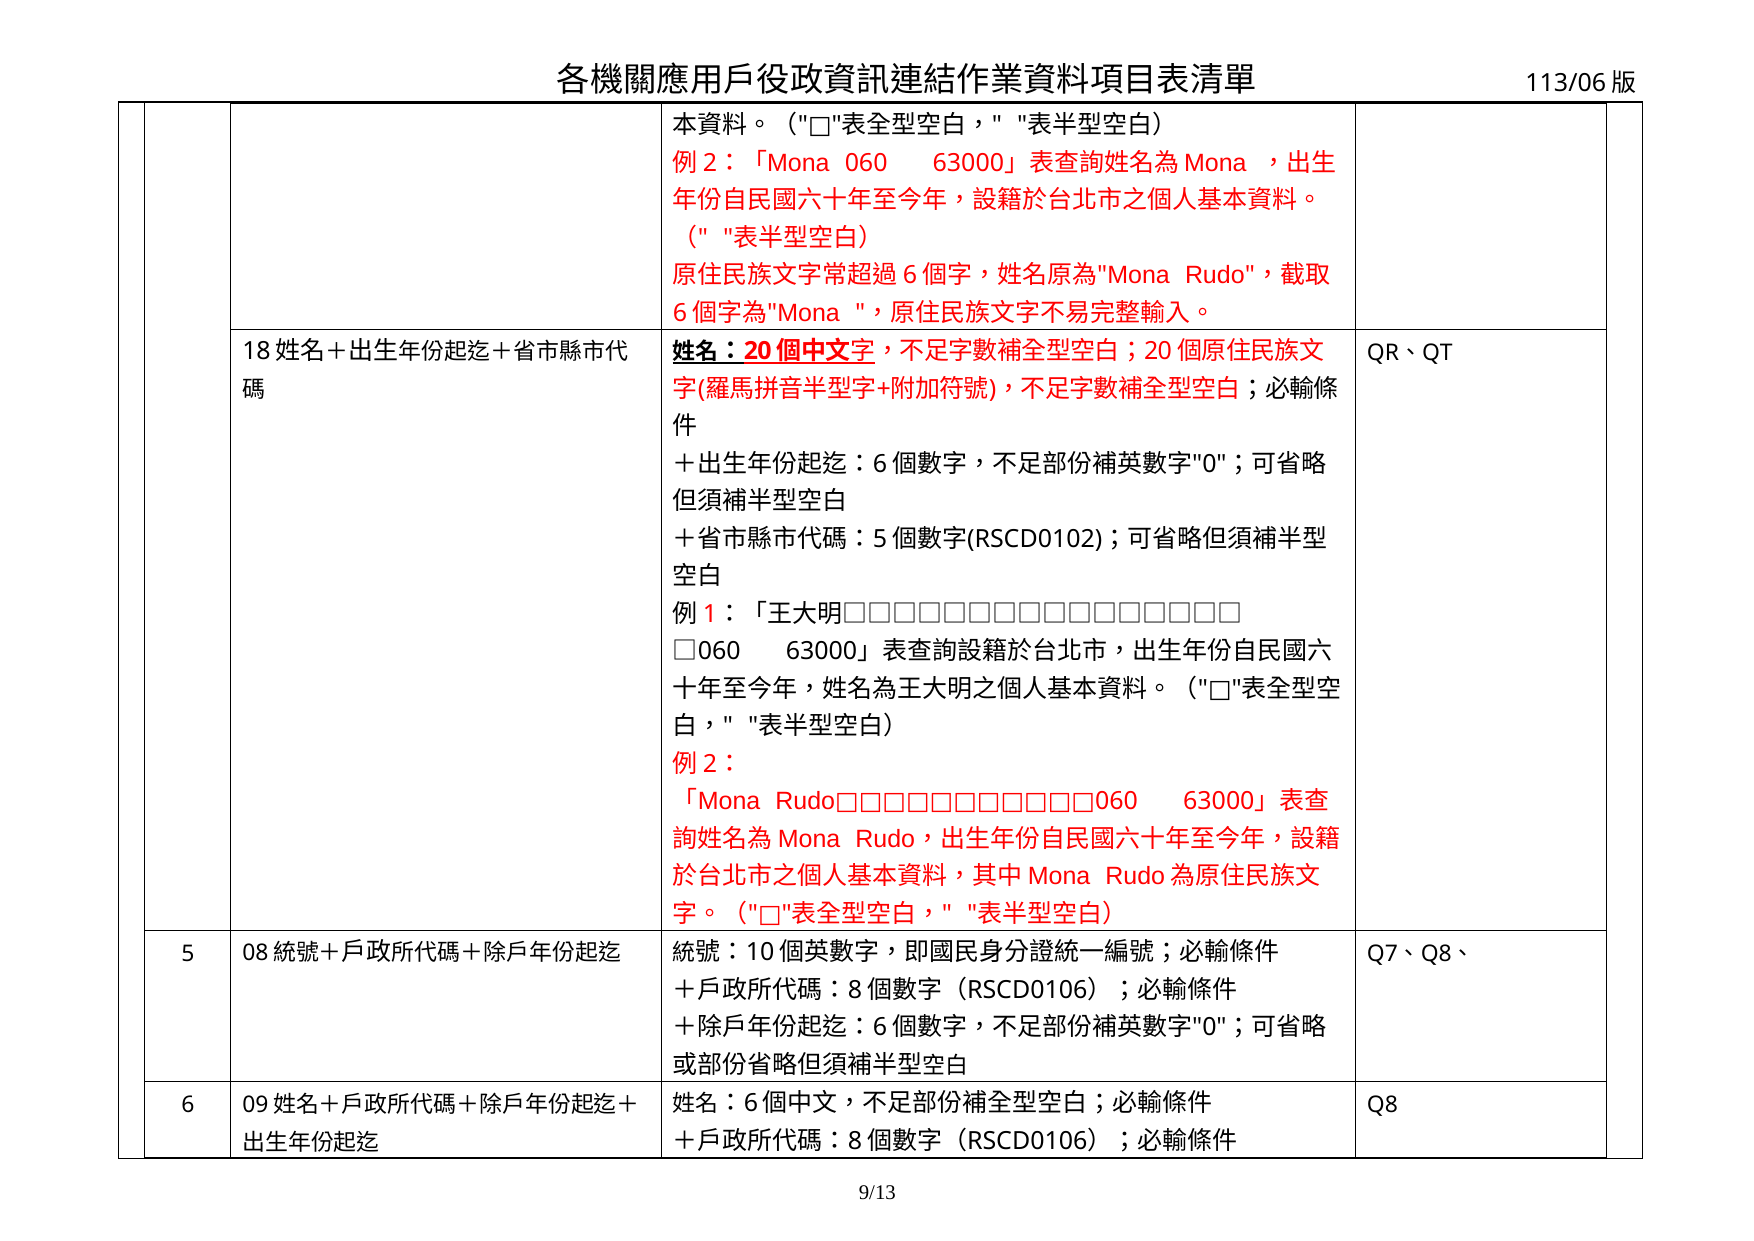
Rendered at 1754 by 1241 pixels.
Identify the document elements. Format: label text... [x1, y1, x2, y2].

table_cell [662, 104, 1355, 329]
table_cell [1607, 103, 1642, 1158]
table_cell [119, 103, 144, 1158]
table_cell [231, 104, 661, 329]
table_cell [1356, 104, 1606, 329]
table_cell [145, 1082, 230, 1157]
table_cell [145, 103, 230, 930]
